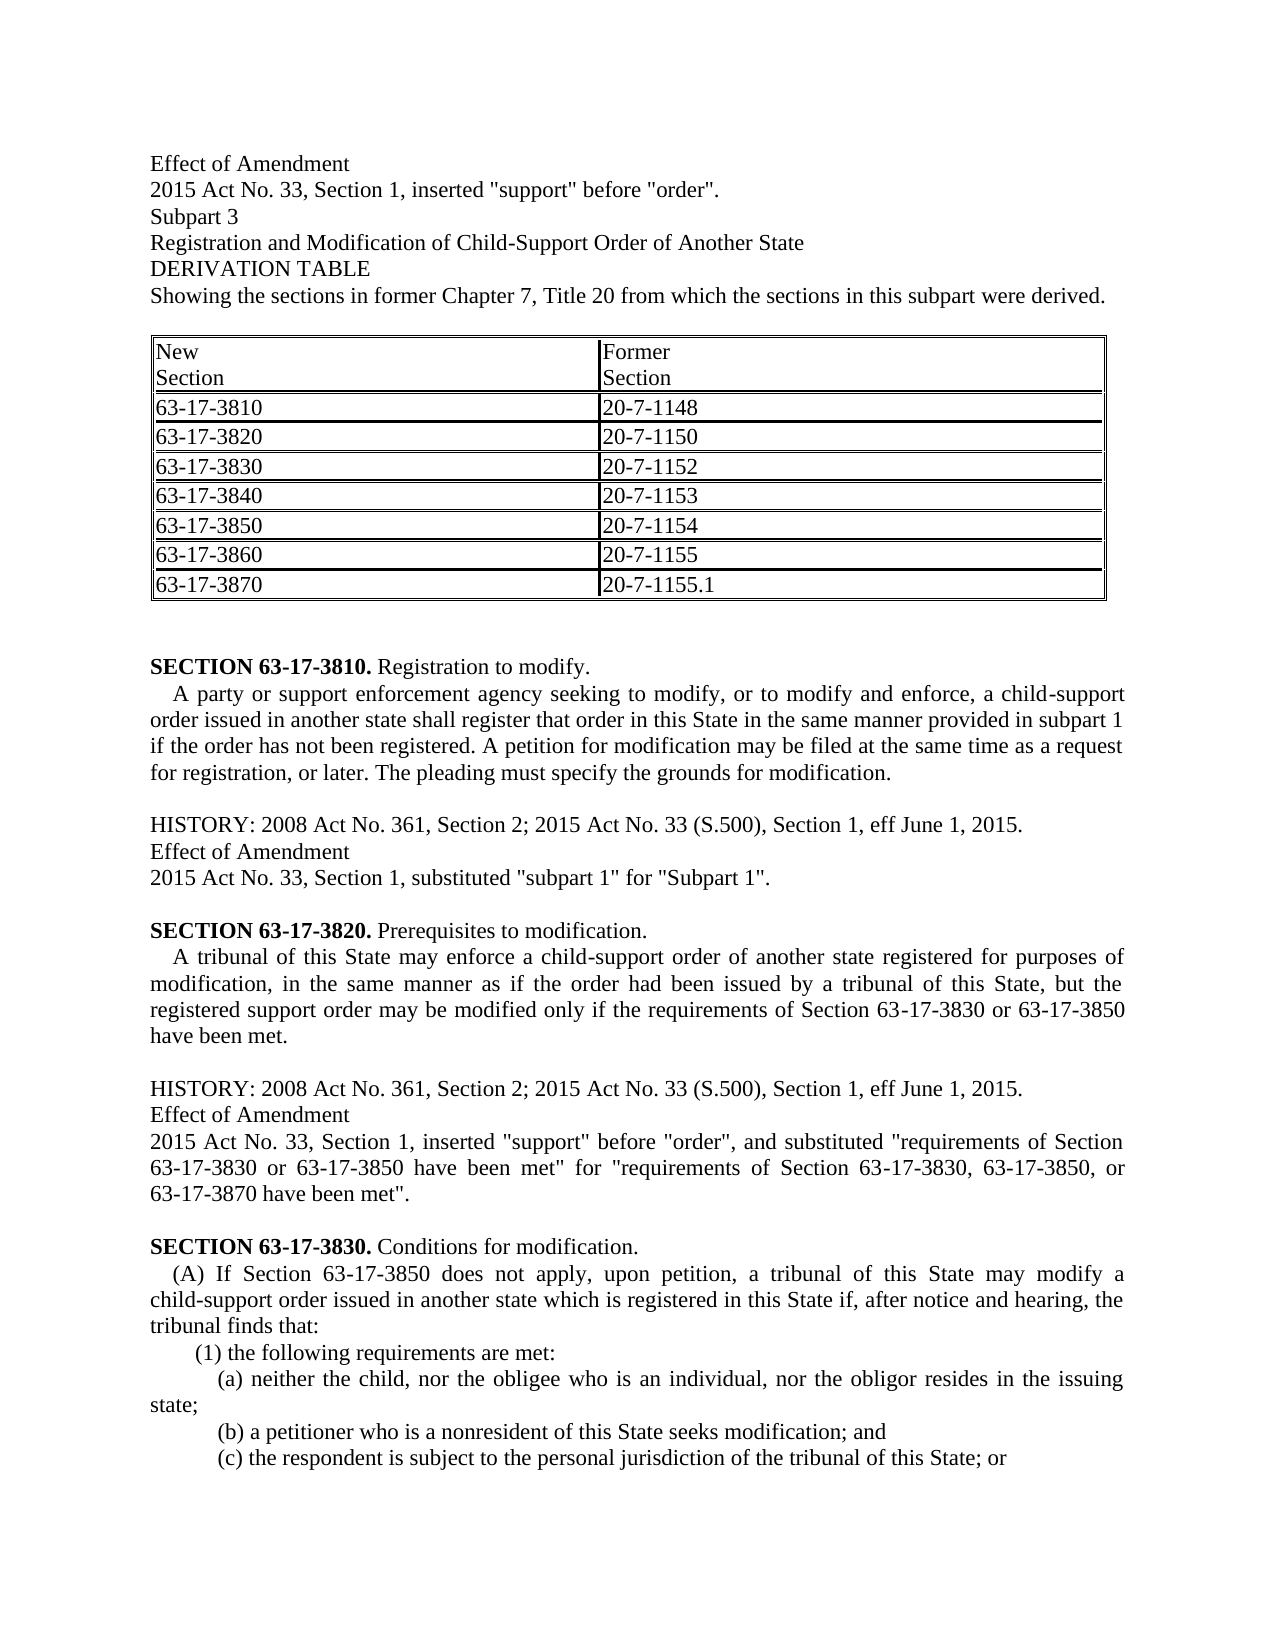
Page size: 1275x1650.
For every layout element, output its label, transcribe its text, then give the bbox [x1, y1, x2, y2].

text A tribunal of this State may enforce a child-support order of another state registered for purposes of modification, in the same manner as if the order had been issued by a tribunal of this State, but the registered support order may be modified only if the requirements of Section 63-17-3830 or 63-17-3850 have been met. [150, 943, 1125, 1049]
text A party or support enforcement agency seeking to modify, or to modify and enforce, a child-support order issued in another state shall register that order in this State in the same manner provided in subpart 1 if the order has not been registered. A petition for modification may be filed at the same time as a request for registration, or later. The pleading must specify the grounds for modification. [150, 680, 1125, 785]
table_cell 63-17-3860 [154, 538, 598, 568]
text (c) the respondent is subject to the personal jurisdiction of the tribunal of this State; or [150, 1444, 1125, 1470]
text HISTORY: 2008 Act No. 361, Section 2; 2015 Act No. 33 (S.500), Section 1, eff June 1, 2015. [150, 1075, 1125, 1101]
table_cell 20-7-1155 [601, 538, 1104, 568]
text 2015 Act No. 33, Section 1, inserted "support" before "order". [150, 176, 1125, 203]
table_cell 20-7-1150 [601, 420, 1104, 449]
text (A) If Section 63-17-3850 does not apply, upon petition, a tribunal of this State may modify a child-support order issued in another state which is registered in this State if, after notice and hearing, the tribunal finds that: [150, 1259, 1125, 1339]
table_cell 20-7-1148 [601, 390, 1104, 420]
text Effect of Amendment [150, 838, 1125, 864]
table_cell 20-7-1153 [601, 479, 1104, 509]
table_cell 63-17-3820 [154, 420, 598, 449]
text (1) the following requirements are met: [150, 1339, 1125, 1365]
text SECTION 63-17-3820. Prerequisites to modification. [150, 917, 1125, 943]
table_cell 63-17-3850 [152, 509, 599, 538]
table_cell New Section [154, 338, 599, 390]
table_cell 63-17-3810 [154, 390, 598, 420]
text Showing the sections in former Chapter 7, Title 20 from which the sections in this subpart were derived. [150, 282, 1125, 308]
table_cell 63-17-3840 [154, 479, 598, 509]
text Subpart 3 [150, 203, 1125, 229]
text HISTORY: 2008 Act No. 361, Section 2; 2015 Act No. 33 (S.500), Section 1, eff June 1, 2015. [150, 812, 1125, 838]
text Effect of Amendment [150, 1101, 1125, 1128]
table_cell 63-17-3830 [154, 450, 598, 479]
text 2015 Act No. 33, Section 1, substituted "subpart 1" for "Subpart 1". [150, 864, 1125, 891]
table_cell 20-7-1155.1 [599, 568, 1105, 597]
table_cell 20-7-1154 [599, 509, 1105, 538]
text 2015 Act No. 33, Section 1, inserted "support" before "order", and substituted "requirements of Section 63-17-3830 or 63-17-3850 have been met" for "requirements of Section 63-17-3830, 63-17-3850, or 63-17-3870 have been met". [150, 1128, 1125, 1207]
text DERIVATION TABLE [150, 255, 1125, 282]
text Registration and Modification of Child-Support Order of Another State [150, 229, 1125, 255]
text SECTION 63-17-3810. Registration to modify. [150, 653, 1125, 680]
text SECTION 63-17-3830. Conditions for modification. [150, 1233, 1125, 1259]
table_cell 63-17-3870 [152, 568, 599, 597]
table_cell 20-7-1152 [601, 450, 1104, 479]
text Effect of Amendment [150, 150, 1125, 176]
text (b) a petitioner who is a nonresident of this State seeks modification; and [150, 1418, 1125, 1444]
text (a) neither the child, nor the obligee who is an individual, nor the obligor resides in the issuing state; [150, 1365, 1125, 1418]
table_cell Former Section [599, 338, 1104, 390]
